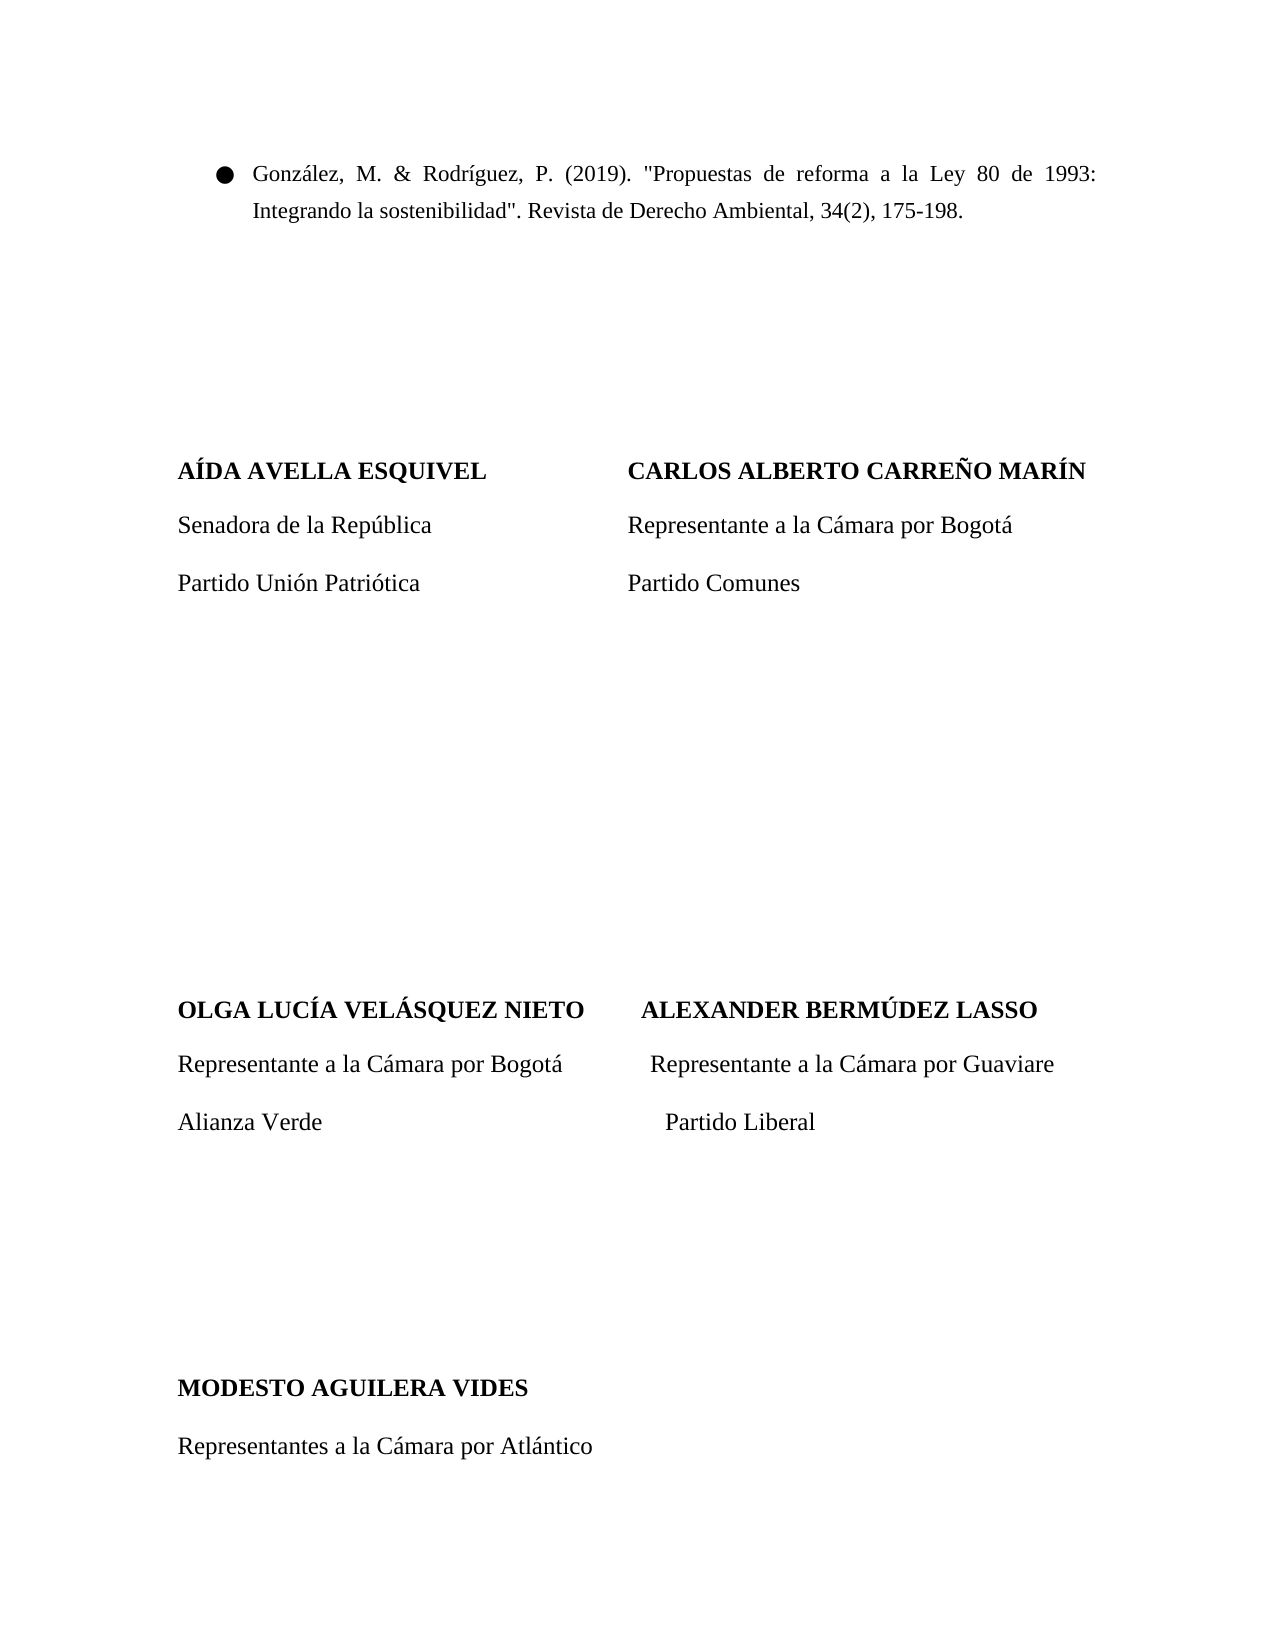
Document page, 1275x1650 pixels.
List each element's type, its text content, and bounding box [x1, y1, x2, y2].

text AÍDA AVELLA ESQUIVEL CARLOS ALBERTO CARREÑO MARÍN [177, 456, 1098, 485]
text MODESTO AGUILERA VIDES [177, 1373, 1098, 1402]
list González, M. & Rodríguez, P. (2019). "Propuestas de reforma a la Ley 80 de 1993: Integrando la sostenibilidad". Revista de Derecho Ambiental, 34(2), 175-198. [215, 148, 1098, 223]
text OLGA LUCÍA VELÁSQUEZ NIETO ALEXANDER BERMÚDEZ LASSO [177, 995, 1098, 1024]
text Alianza Verde Partido Liberal [177, 1107, 1098, 1136]
text Representante a la Cámara por Bogotá Representante a la Cámara por Guaviare [177, 1049, 1098, 1078]
text Senadora de la República Representante a la Cámara por Bogotá [177, 510, 1098, 539]
text Partido Unión Patriótica Partido Comunes [177, 568, 1098, 597]
text Representantes a la Cámara por Atlántico [177, 1431, 1098, 1460]
